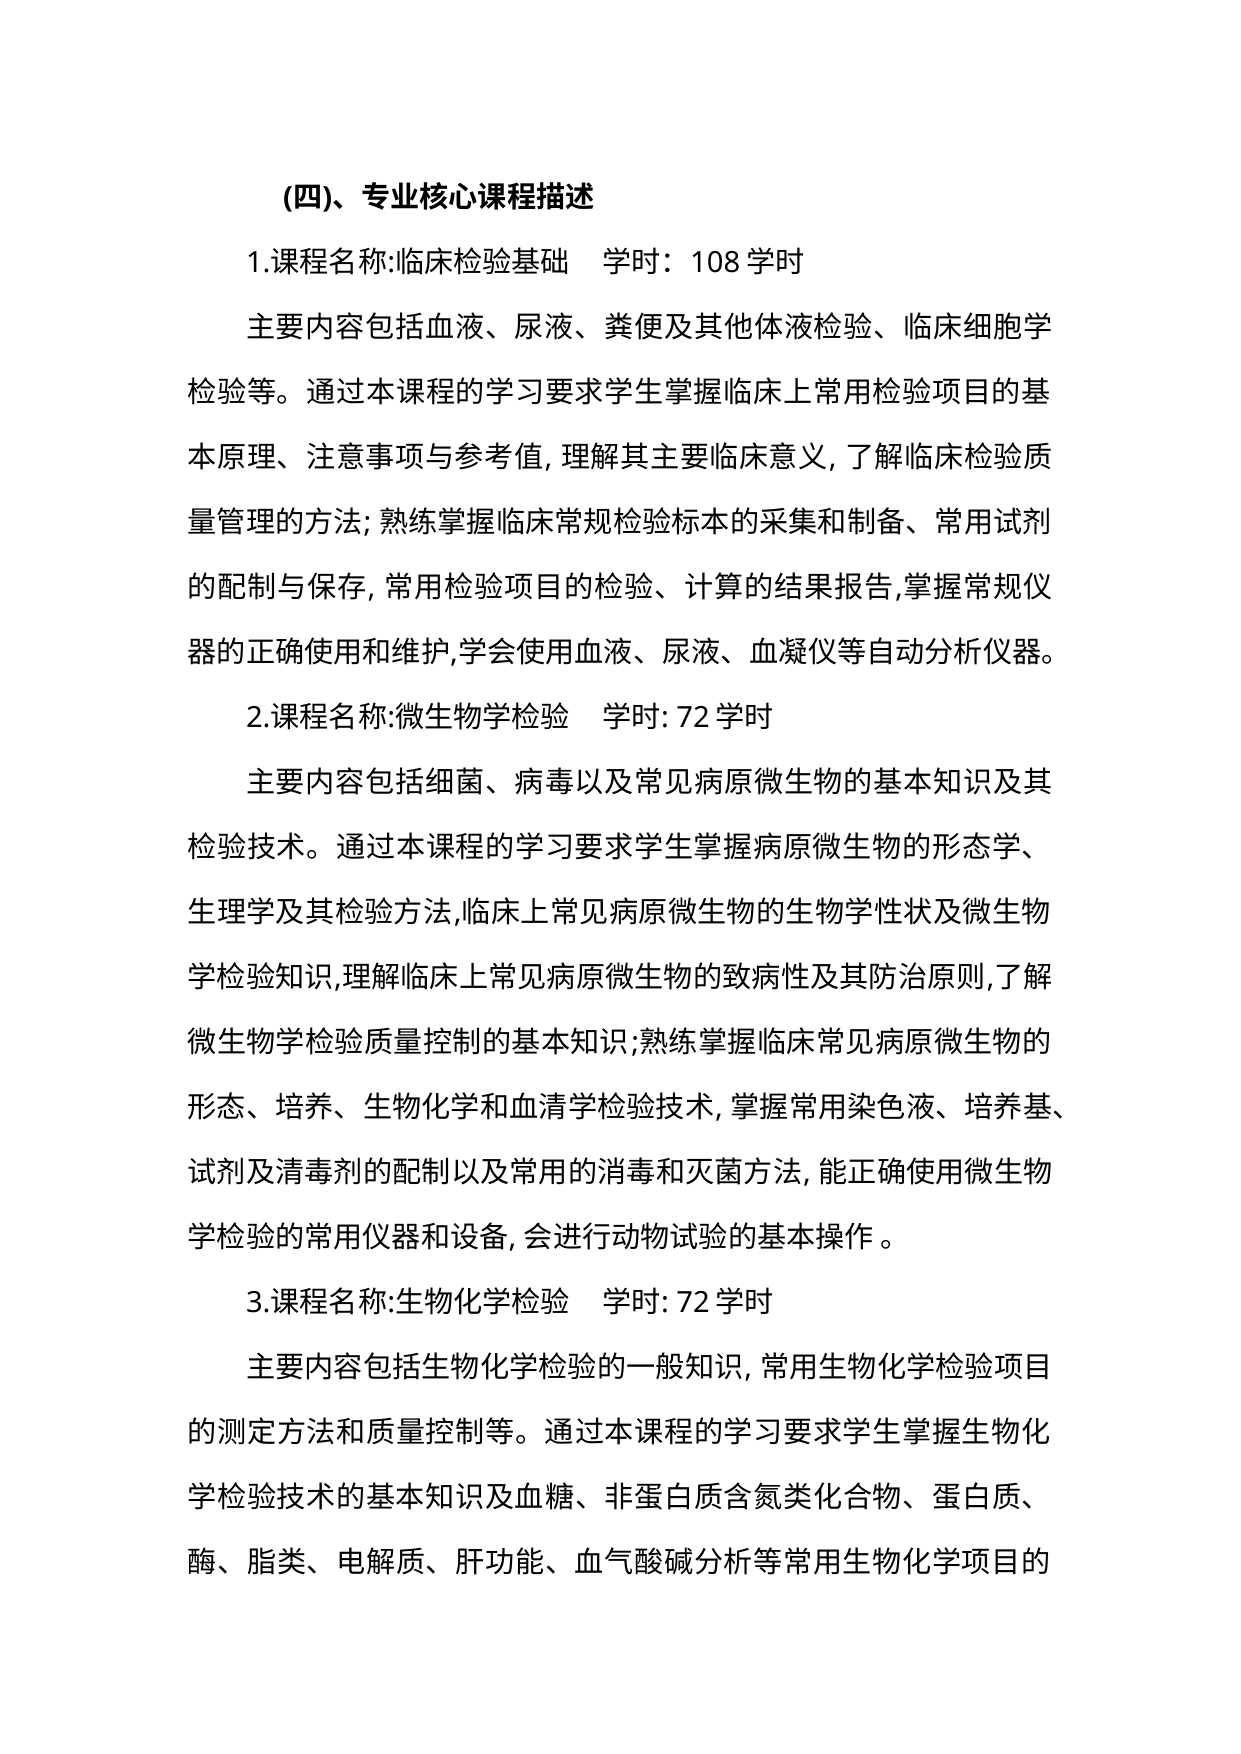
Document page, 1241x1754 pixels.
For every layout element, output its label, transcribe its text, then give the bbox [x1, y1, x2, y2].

text 1.课程名称:临床检验基础 学时：108学时 [187, 227, 1053, 292]
text (四)、专业核心课程描述 [187, 162, 1053, 227]
text 2.课程名称:微生物学检验 学时: 72学时 [187, 682, 1053, 747]
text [187, 1332, 1053, 1592]
text 主要内容包括细菌、病毒以及常见病原微生物的基本知识及其检验技术。通过本课程的学习要求学生掌握病原微生物的形态学、生理学及其检验方法,临床上常见病原微生物的生物学性状及微生物学检验知识,理解临床上常见病原微生物的致病性及其防治原则,了解微生物学检验质量控制的基本知识;熟练掌握临床常见病原微生物的形态、培养、生物化学和血清学检验技术, 掌握常用染色液、培养基、试剂及清毒剂的配制以及常用的消毒和灭菌方法, 能正确使用微生物学检验的常用仪器和设备, 会进行动物试验的基本操作 。 [187, 747, 1053, 1267]
text 主要内容包括血液、尿液、粪便及其他体液检验、临床细胞学检验等。通过本课程的学习要求学生掌握临床上常用检验项目的基本原理、注意事项与参考值, 理解其主要临床意义, 了解临床检验质量管理的方法; 熟练掌握临床常规检验标本的采集和制备、常用试剂的配制与保存, 常用检验项目的检验、计算的结果报告,掌握常规仪器的正确使用和维护,学会使用血液、尿液、血凝仪等自动分析仪器。 [187, 292, 1053, 682]
text 3.课程名称:生物化学检验 学时: 72学时 [187, 1267, 1053, 1332]
